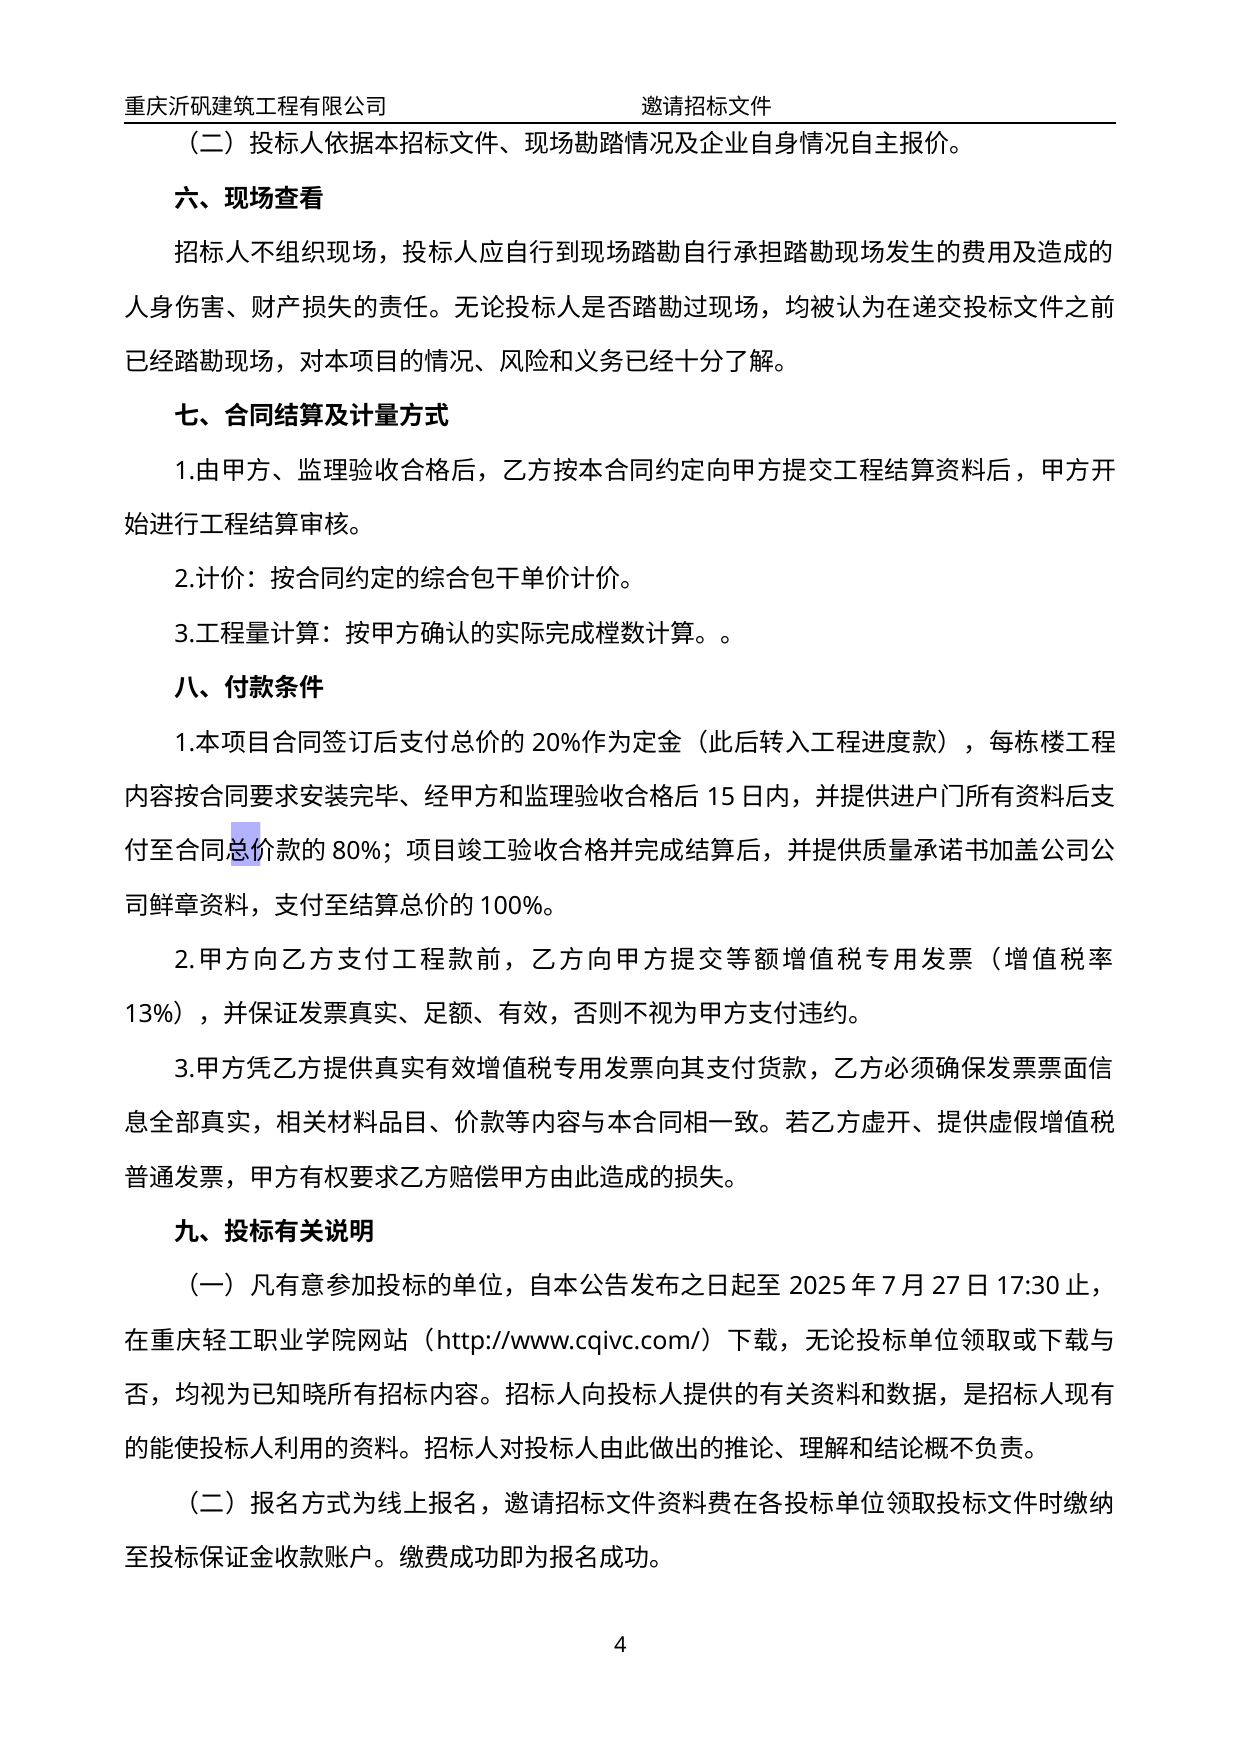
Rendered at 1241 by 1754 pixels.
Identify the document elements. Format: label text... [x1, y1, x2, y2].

text （二）投标人依据本招标文件、现场勘踏情况及企业自身情况自主报价。 [124, 124, 1116, 160]
text （二）报名方式为线上报名，邀请招标文件资料费在各投标单位领取投标文件时缴纳至投标保证金收款账户。缴费成功即为报名成功。 [124, 1483, 1116, 1574]
text 3.工程量计算：按甲方确认的实际完成樘数计算。。 [124, 613, 1116, 649]
text 招标人不组织现场，投标人应自行到现场踏勘自行承担踏勘现场发生的费用及造成的人身伤害、财产损失的责任。无论投标人是否踏勘过现场，均被认为在递交投标文件之前已经踏勘现场，对本项目的情况、风险和义务已经十分了解。 [124, 233, 1116, 378]
subtitle 六、现场查看 [124, 178, 1116, 214]
text 2.计价：按合同约定的综合包干单价计价。 [124, 559, 1116, 595]
text 3.甲方凭乙方提供真实有效增值税专用发票向其支付货款，乙方必须确保发票票面信息全部真实，相关材料品目、价款等内容与本合同相一致。若乙方虚开、提供虚假增值税普通发票，甲方有权要求乙方赔偿甲方由此造成的损失。 [124, 1048, 1116, 1193]
subtitle 八、付款条件 [124, 668, 1116, 704]
text 九、投标有关说明 [124, 1211, 1116, 1248]
text 2.甲方向乙方支付工程款前，乙方向甲方提交等额增值税专用发票（增值税率13%），并保证发票真实、足额、有效，否则不视为甲方支付违约。 [124, 939, 1116, 1030]
text （一）凡有意参加投标的单位，自本公告发布之日起至2025年7月27日17:30止，在重庆轻工职业学院网站（http://www.cqivc.com/）下载，无论投标单位领取或下载与否，均视为已知晓所有招标内容。招标人向投标人提供的有关资料和数据，是招标人现有的能使投标人利用的资料。招标人对投标人由此做出的推论、理解和结论概不负责。 [124, 1266, 1116, 1465]
subtitle 七、合同结算及计量方式 [124, 396, 1116, 432]
text 1.本项目合同签订后支付总价的20%作为定金（此后转入工程进度款），每栋楼工程内容按合同要求安装完毕、经甲方和监理验收合格后 15日内，并提供进户门所有资料后支付至合同总价款的80%；项目竣工验收合格并完成结算后，并提供质量承诺书加盖公司公司鲜章资料，支付至结算总价的100%。 [124, 722, 1116, 921]
text 1.由甲方、监理验收合格后，乙方按本合同约定向甲方提交工程结算资料后，甲方开始进行工程结算审核。 [124, 450, 1116, 541]
